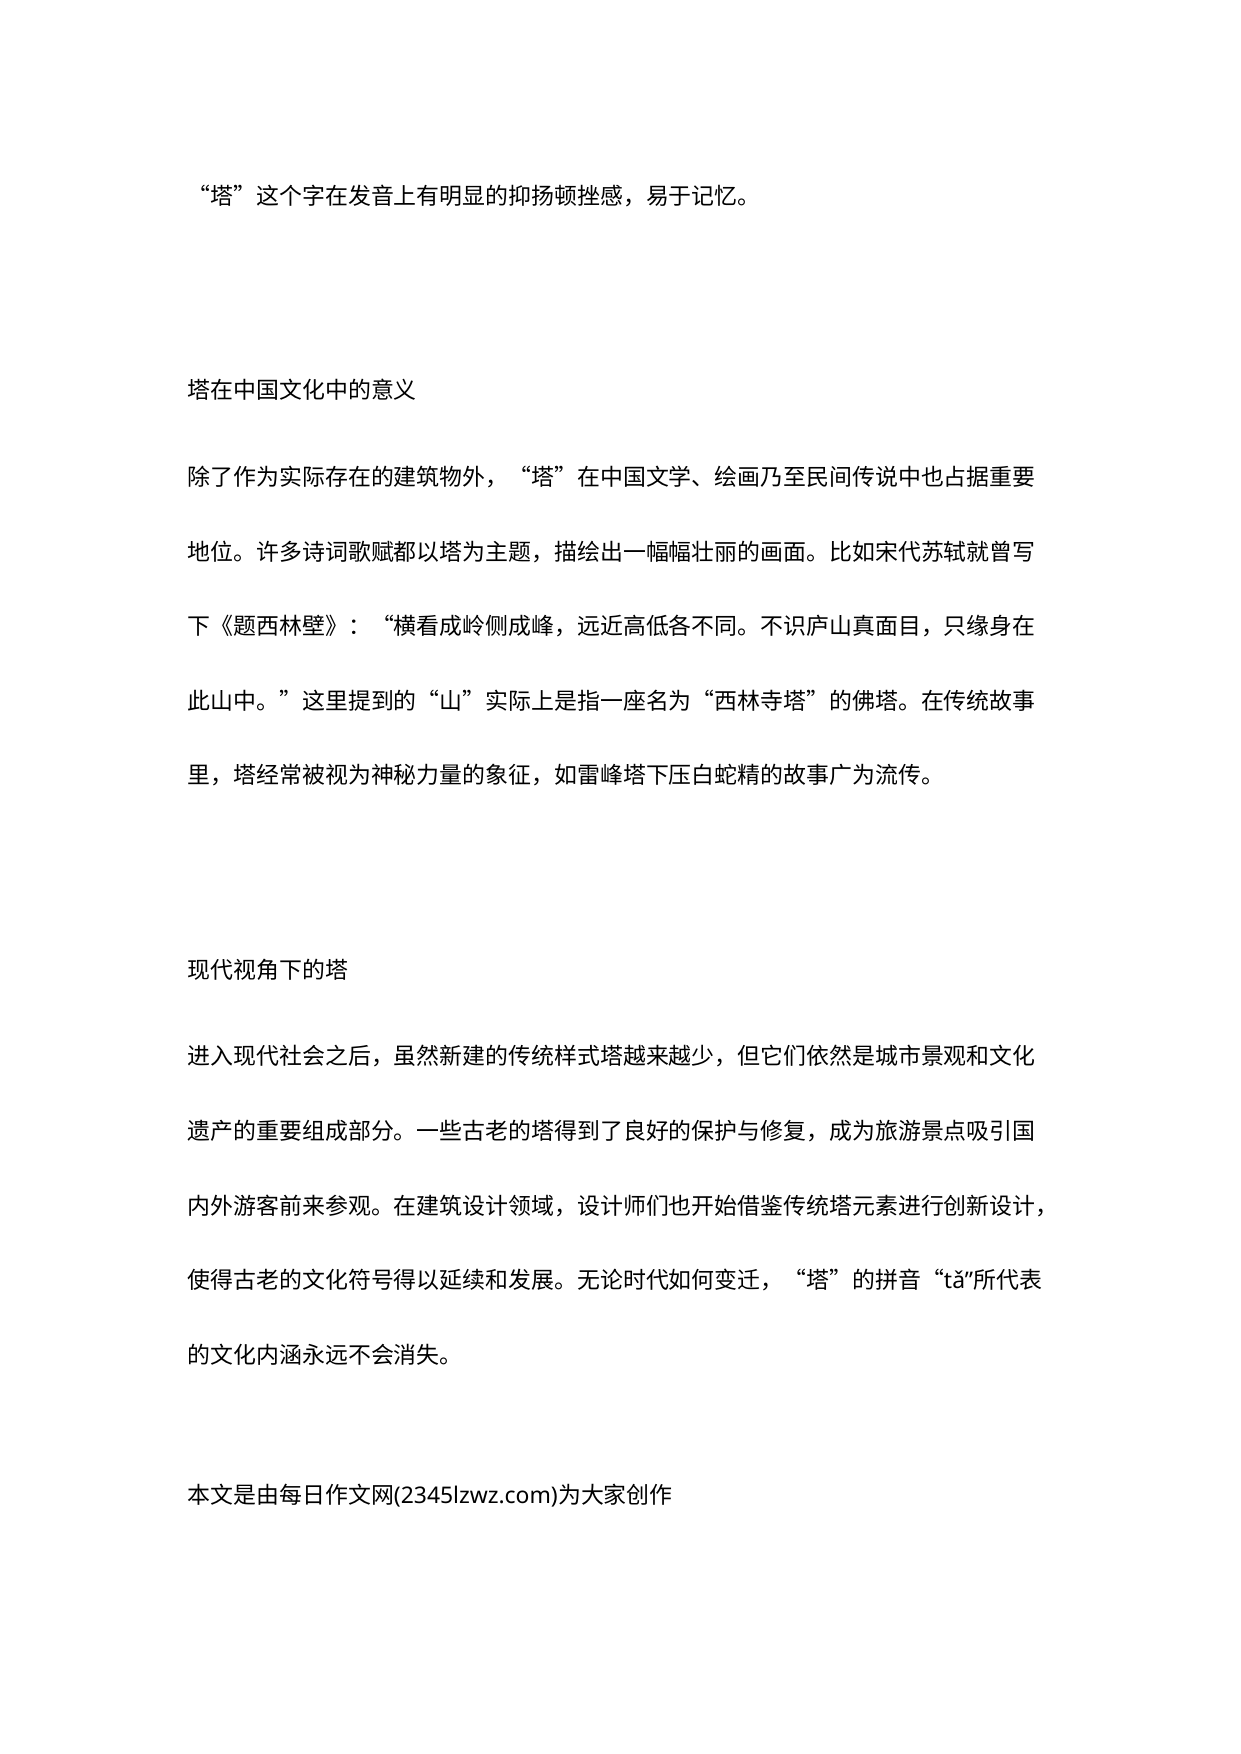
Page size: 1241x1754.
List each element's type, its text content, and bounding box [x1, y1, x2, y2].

text 除了作为实际存在的建筑物外，“塔”在中国文学、绘画乃至民间传说中也占据重要地位。许多诗词歌赋都以塔为主题，描绘出一幅幅壮丽的画面。比如宋代苏轼就曾写下《题西林壁》：“横看成岭侧成峰，远近高低各不同。不识庐山真面目，只缘身在此山中。”这里提到的“山”实际上是指一座名为“西林寺塔”的佛塔。在传统故事里，塔经常被视为神秘力量的象征，如雷峰塔下压白蛇精的故事广为流传。 [187, 443, 1053, 807]
text 进入现代社会之后，虽然新建的传统样式塔越来越少，但它们依然是城市景观和文化遗产的重要组成部分。一些古老的塔得到了良好的保护与修复，成为旅游景点吸引国内外游客前来参观。在建筑设计领域，设计师们也开始借鉴传统塔元素进行创新设计，使得古老的文化符号得以延续和发展。无论时代如何变迁，“塔”的拼音“tǎ”所代表的文化内涵永远不会消失。 [187, 1022, 1053, 1386]
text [187, 162, 1053, 227]
text 本文是由每日作文网(2345lzwz.com)为大家创作 [187, 1462, 1053, 1527]
text 现代视角下的塔 [187, 936, 1053, 1001]
text 塔在中国文化中的意义 [187, 356, 1053, 421]
